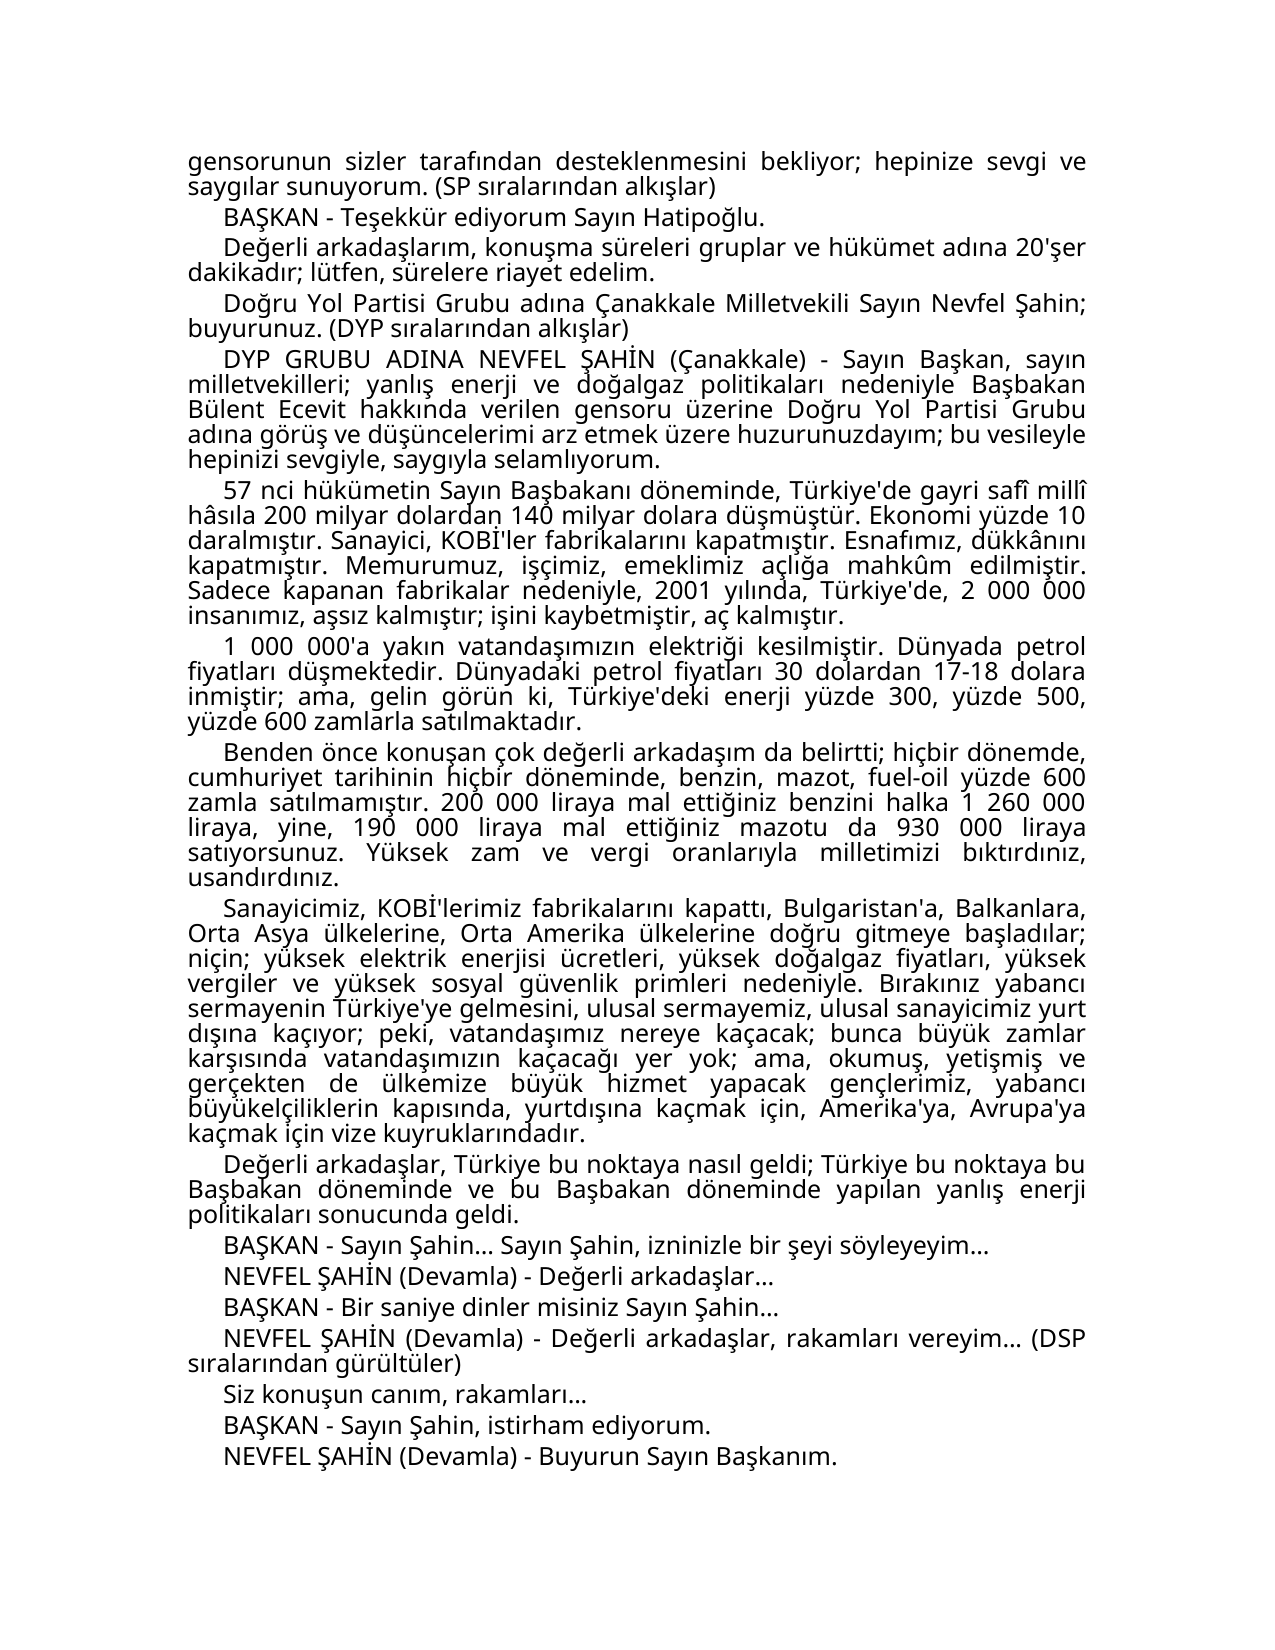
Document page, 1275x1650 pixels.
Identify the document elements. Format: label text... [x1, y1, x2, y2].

text NEVFEL ŞAHİN (Devamla) - Değerli arkadaşlar, rakamları vereyim... (DSP sıralarından gürültüler) [187, 1327, 1087, 1377]
text BAŞKAN - Sayın Şahin... Sayın Şahin, izninizle bir şeyi söyleyeyim... [187, 1234, 1087, 1259]
text Değerli arkadaşlar, Türkiye bu noktaya nasıl geldi; Türkiye bu noktaya bu Başbakan döneminde ve bu Başbakan döneminde yapılan yanlış enerji politikaları sonucunda geldi. [187, 1153, 1087, 1228]
text BAŞKAN - Bir saniye dinler misiniz Sayın Şahin... [187, 1296, 1087, 1321]
text Doğru Yol Partisi Grubu adına Çanakkale Milletvekili Sayın Nevfel Şahin; buyurunuz. (DYP sıralarından alkışlar) [187, 293, 1087, 343]
text Değerli arkadaşlarım, konuşma süreleri gruplar ve hükümet adına 20'şer dakikadır; lütfen, sürelere riayet edelim. [187, 237, 1087, 287]
text BAŞKAN - Sayın Şahin, istirham ediyorum. [187, 1414, 1087, 1439]
text Benden önce konuşan çok değerli arkadaşım da belirtti; hiçbir dönemde, cumhuriyet tarihinin hiçbir döneminde, benzin, mazot, fuel-oil yüzde 600 zamla satılmamıştır. 200 000 liraya mal ettiğiniz benzini halka 1 260 000 liraya, yine, 190 000 liraya mal ettiğiniz mazotu da 930 000 liraya satıyorsunuz. Yüksek zam ve vergi oranlarıyla milletimizi bıktırdınız, usandırdınız. [187, 742, 1087, 892]
text NEVFEL ŞAHİN (Devamla) - Buyurun Sayın Başkanım. [187, 1445, 1087, 1470]
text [187, 150, 1087, 200]
text 57 nci hükümetin Sayın Başbakanı döneminde, Türkiye'de gayri safî millî hâsıla 200 milyar dolardan 140 milyar dolara düşmüştür. Ekonomi yüzde 10 daralmıştır. Sanayici, KOBİ'ler fabrikalarını kapatmıştır. Esnafımız, dükkânını kapatmıştır. Memurumuz, işçimiz, emeklimiz açlığa mahkûm edilmiştir. Sadece kapanan fabrikalar nedeniyle, 2001 yılında, Türkiye'de, 2 000 000 insanımız, aşsız kalmıştır; işini kaybetmiştir, aç kalmıştır. [187, 480, 1087, 630]
text 1 000 000'a yakın vatandaşımızın elektriği kesilmiştir. Dünyada petrol fiyatları düşmektedir. Dünyadaki petrol fiyatları 30 dolardan 17-18 dolara inmiştir; ama, gelin görün ki, Türkiye'deki enerji yüzde 300, yüzde 500, yüzde 600 zamlarla satılmaktadır. [187, 636, 1087, 736]
text Sanayicimiz, KOBİ'lerimiz fabrikalarını kapattı, Bulgaristan'a, Balkanlara, Orta Asya ülkelerine, Orta Amerika ülkelerine doğru gitmeye başladılar; niçin; yüksek elektrik enerjisi ücretleri, yüksek doğalgaz fiyatları, yüksek vergiler ve yüksek sosyal güvenlik primleri nedeniyle. Bırakınız yabancı sermayenin Türkiye'ye gelmesini, ulusal sermayemiz, ulusal sanayicimiz yurt dışına kaçıyor; peki, vatandaşımız nereye kaçacak; bunca büyük zamlar karşısında vatandaşımızın kaçacağı yer yok; ama, okumuş, yetişmiş ve gerçekten de ülkemize büyük hizmet yapacak gençlerimiz, yabancı büyükelçiliklerin kapısında, yurtdışına kaçmak için, Amerika'ya, Avrupa'ya kaçmak için vize kuyruklarındadır. [187, 897, 1087, 1147]
text Siz konuşun canım, rakamları... [187, 1383, 1087, 1408]
text NEVFEL ŞAHİN (Devamla) - Değerli arkadaşlar... [187, 1265, 1087, 1290]
text BAŞKAN - Teşekkür ediyorum Sayın Hatipoğlu. [187, 206, 1087, 231]
text DYP GRUBU ADINA NEVFEL ŞAHİN (Çanakkale) - Sayın Başkan, sayın milletvekilleri; yanlış enerji ve doğalgaz politikaları nedeniyle Başbakan Bülent Ecevit hakkında verilen gensoru üzerine Doğru Yol Partisi Grubu adına görüş ve düşüncelerimi arz etmek üzere huzurunuzdayım; bu vesileyle hepinizi sevgiyle, saygıyla selamlıyorum. [187, 349, 1087, 474]
